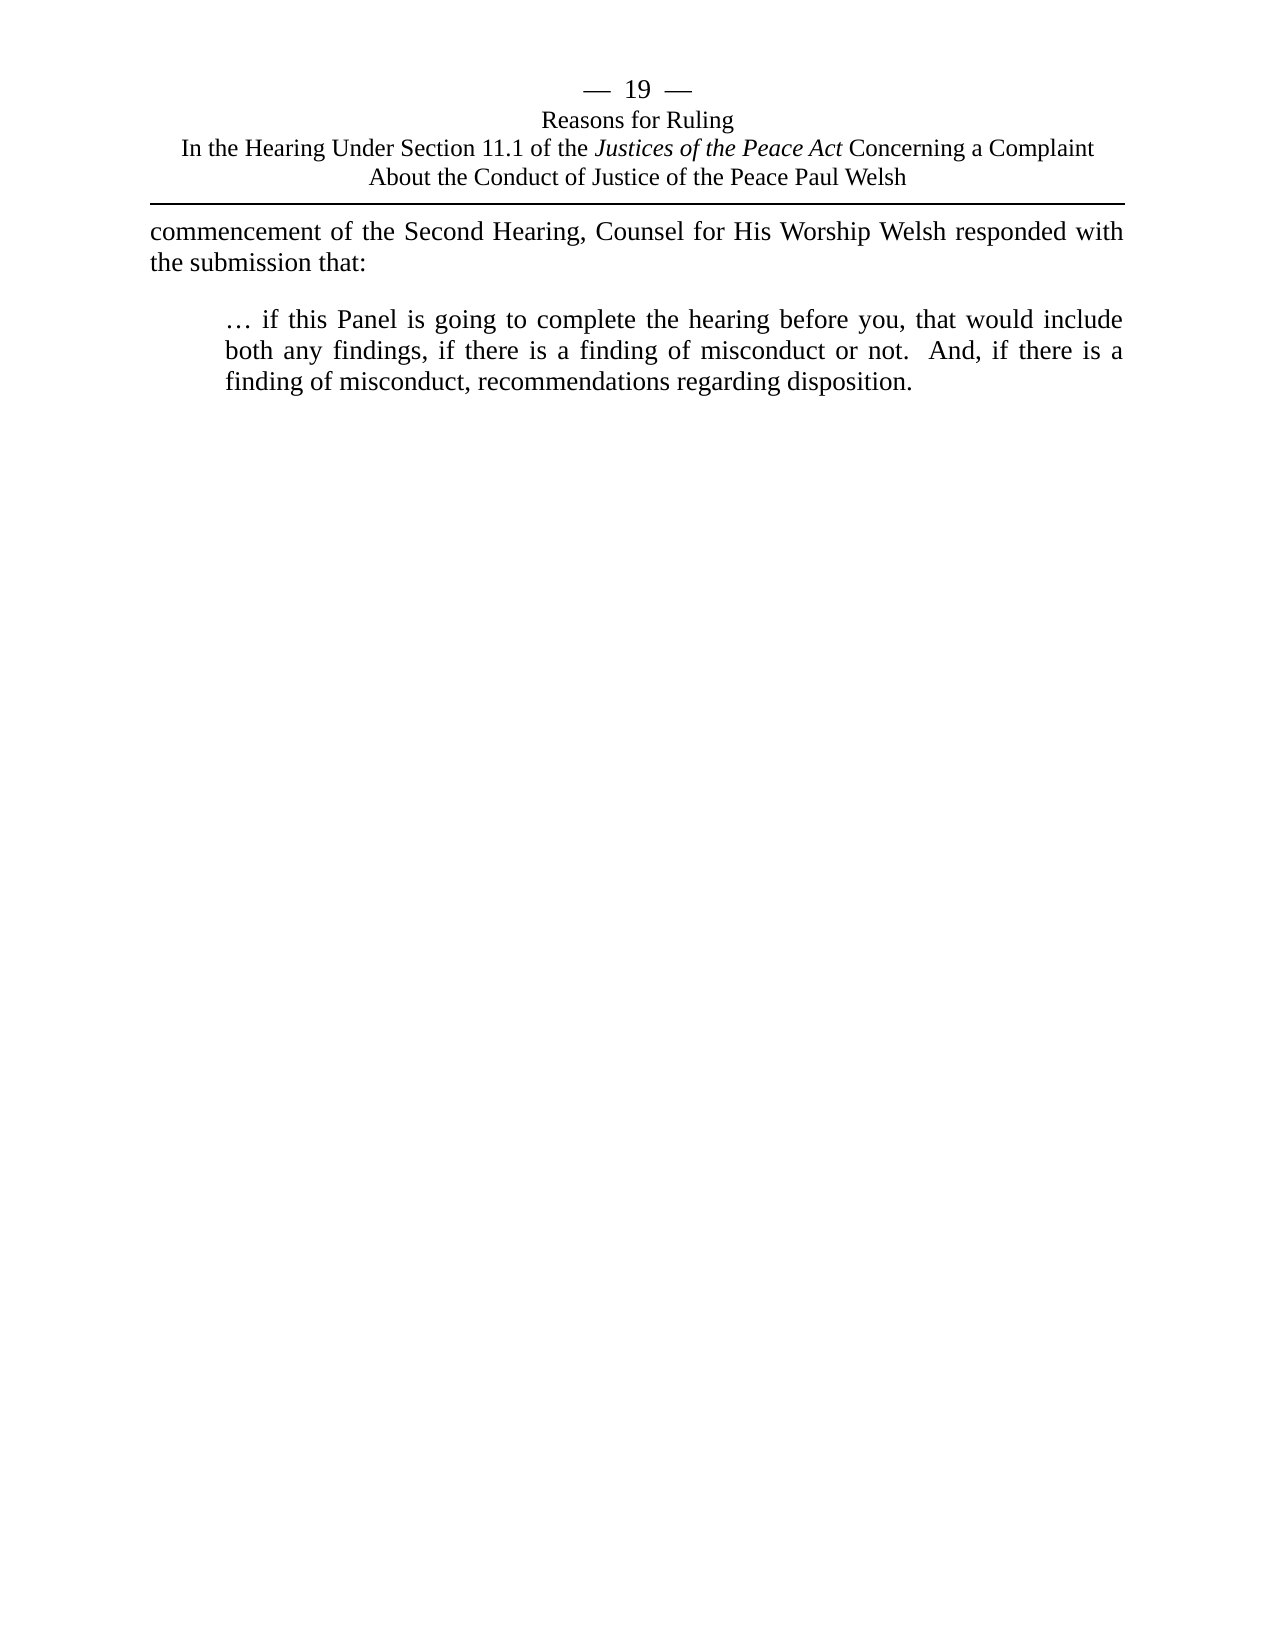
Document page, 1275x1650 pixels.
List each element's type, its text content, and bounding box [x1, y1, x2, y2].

list … if this Panel is going to complete the hearing before you, that would include both any findings, if there is a finding of misconduct or not. And, if there is a finding of misconduct, recommendations regarding disposition. [225, 303, 1125, 396]
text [150, 215, 1125, 278]
